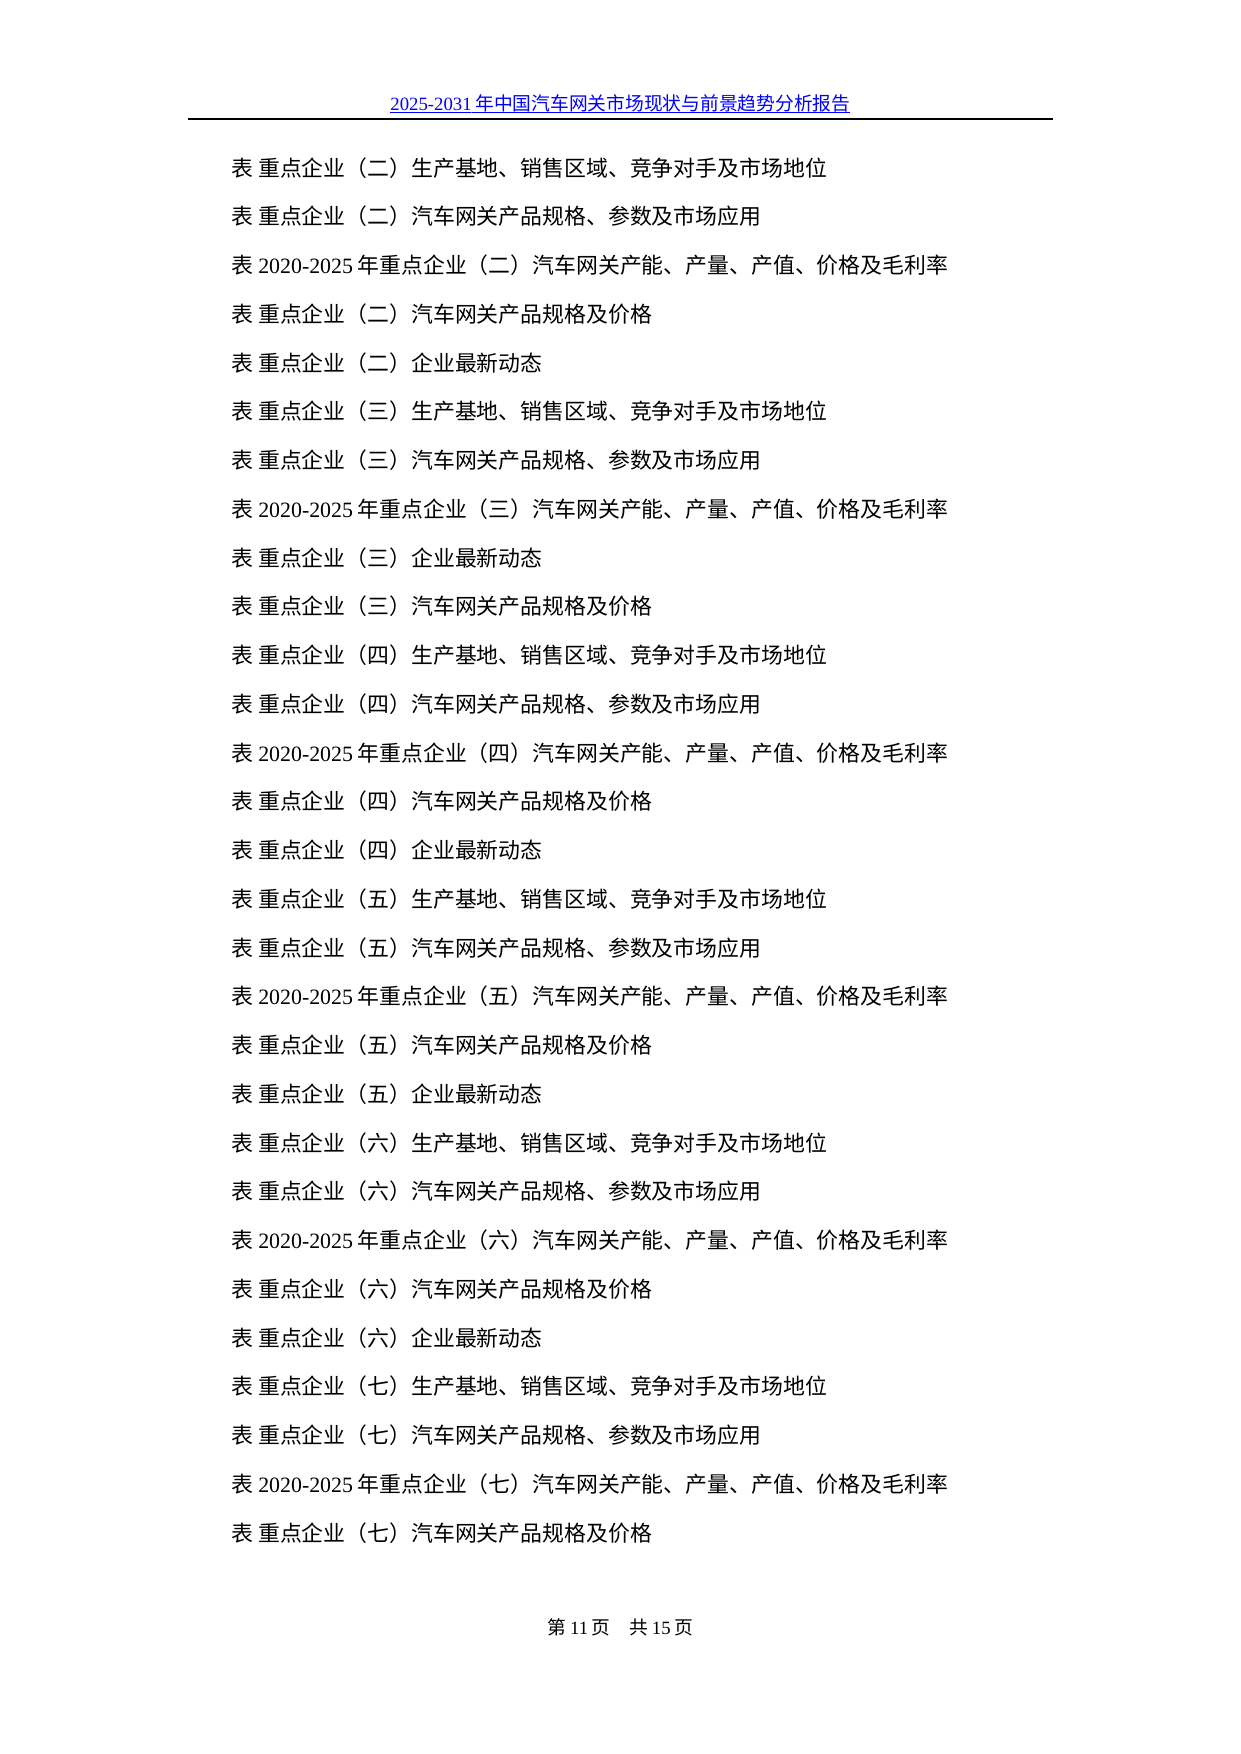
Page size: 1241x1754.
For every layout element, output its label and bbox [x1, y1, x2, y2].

text [187, 150, 1053, 1548]
